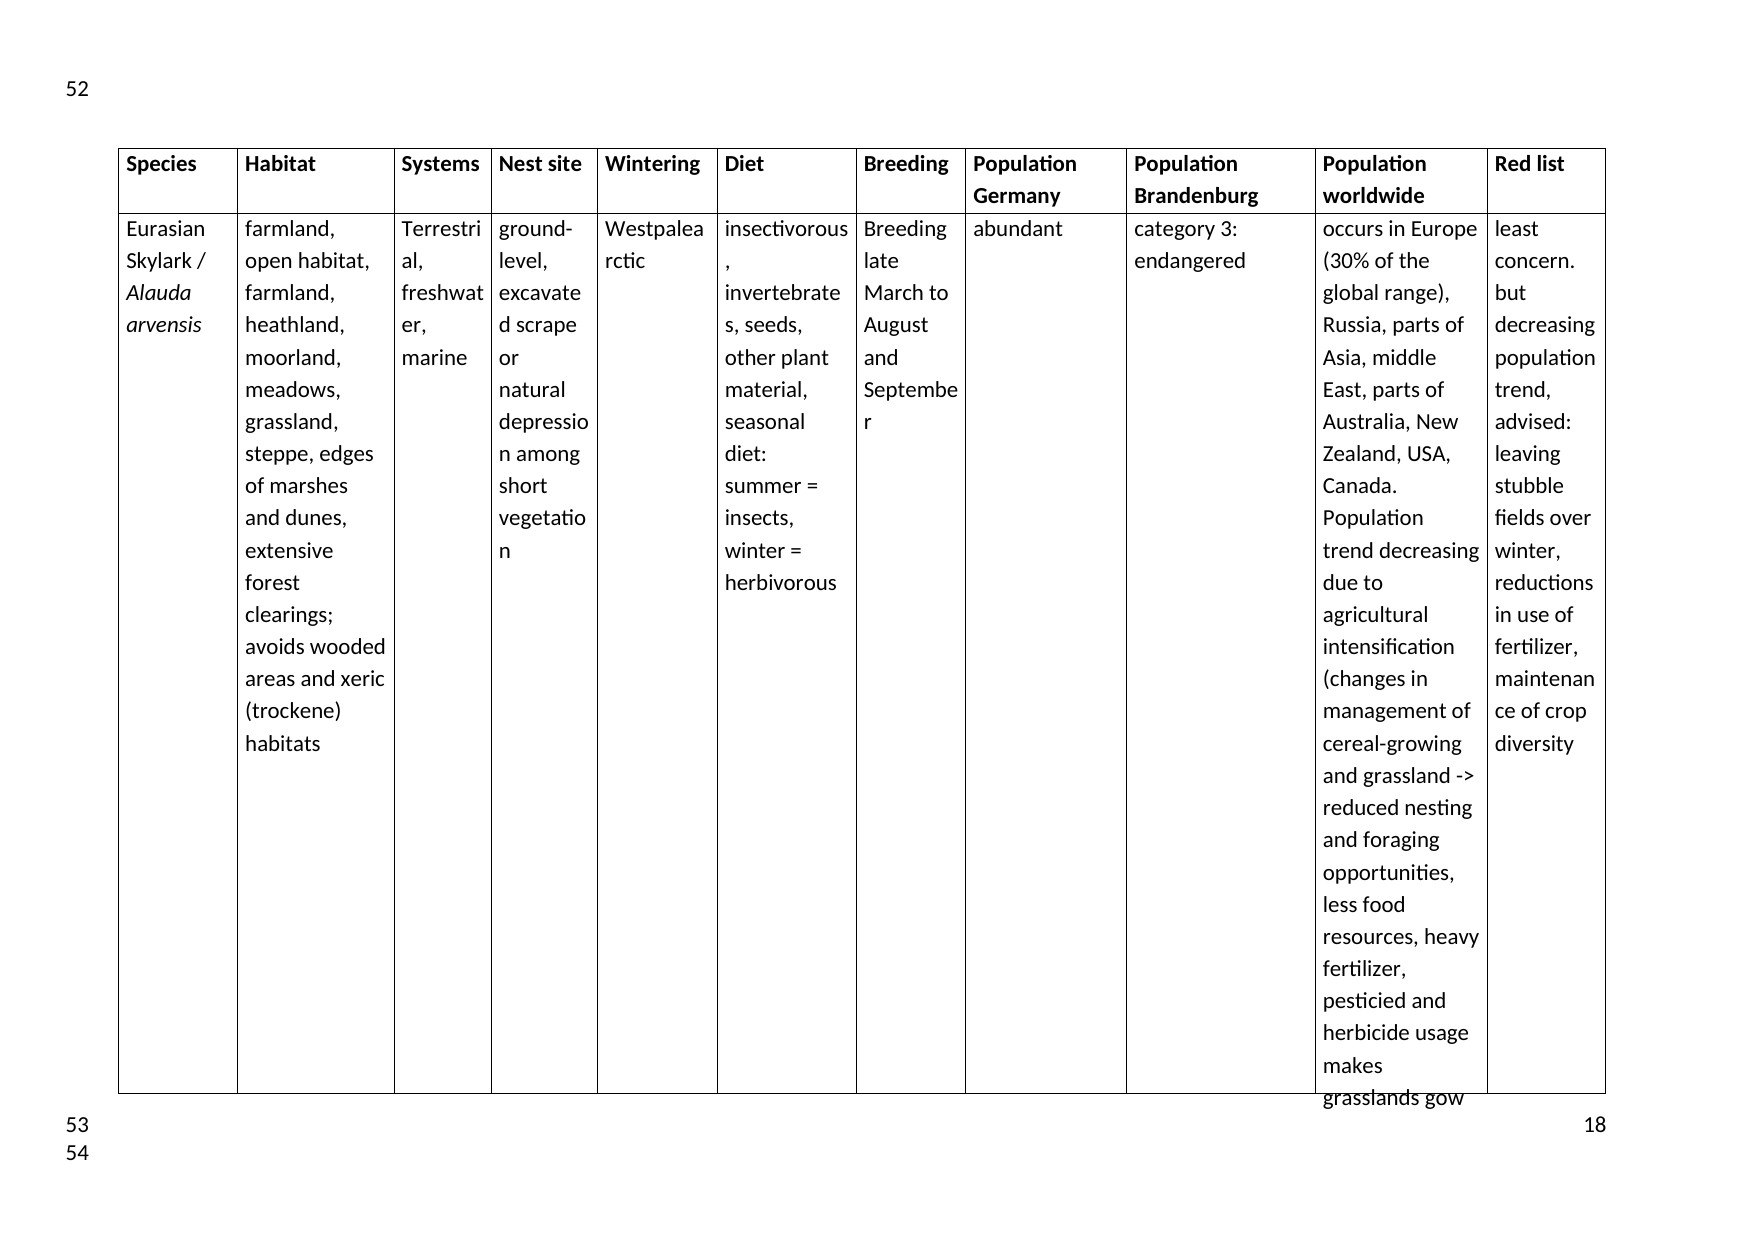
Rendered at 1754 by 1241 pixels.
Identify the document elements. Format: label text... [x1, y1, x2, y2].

table_header Red list [1488, 149, 1605, 213]
table_header Species [119, 149, 237, 213]
table_header Habitat [238, 149, 394, 213]
table_cell category 3: endangered [1127, 214, 1315, 1093]
table_cell abundant [966, 214, 1126, 1093]
table_header Wintering [598, 149, 717, 213]
table_cell occurs in Europe (30% of the global range), Russia, parts of Asia, middle East, parts of Australia, New Zealand, USA, Canada. Population trend decreasing due to agricultural intensification (changes in management of cereal-growing and grassland -> reduced nesting and foraging opportunities, less food resources, heavy fertilizer, pesticied and herbicide usage makes grasslands gow too tall for nesting.) [1316, 214, 1487, 1093]
table_header Diet [718, 149, 856, 213]
table_cell Westpalearctic [598, 214, 717, 1093]
table_header Breeding [857, 149, 965, 213]
table_header Population Germany [966, 149, 1126, 213]
table_cell insectivorous, invertebrates, seeds, other plant material, seasonal diet: summer = insects, winter = herbivorous [718, 214, 856, 1093]
table_header Nest site [492, 149, 597, 213]
table_header Population Brandenburg [1127, 149, 1315, 213]
table_cell Breeding late March to August and September [857, 214, 965, 1093]
table_cell ground-level, excavated scrape or natural depression among short vegetation [492, 214, 597, 1093]
table_cell Terrestrial, freshwater, marine [395, 214, 491, 1093]
table_header Population worldwide [1316, 149, 1487, 213]
table_cell least concern. but decreasing population trend, advised: leaving stubble fields over winter, reductions in use of fertilizer, maintenance of crop diversity [1488, 214, 1605, 1093]
table_header Systems [395, 149, 491, 213]
table_cell Eurasian Skylark / Alauda arvensis [119, 214, 237, 1093]
table_cell farmland, open habitat, farmland, heathland, moorland, meadows, grassland, steppe, edges of marshes and dunes, extensive forest clearings; avoids wooded areas and xeric (trockene) habitats [238, 214, 394, 1093]
